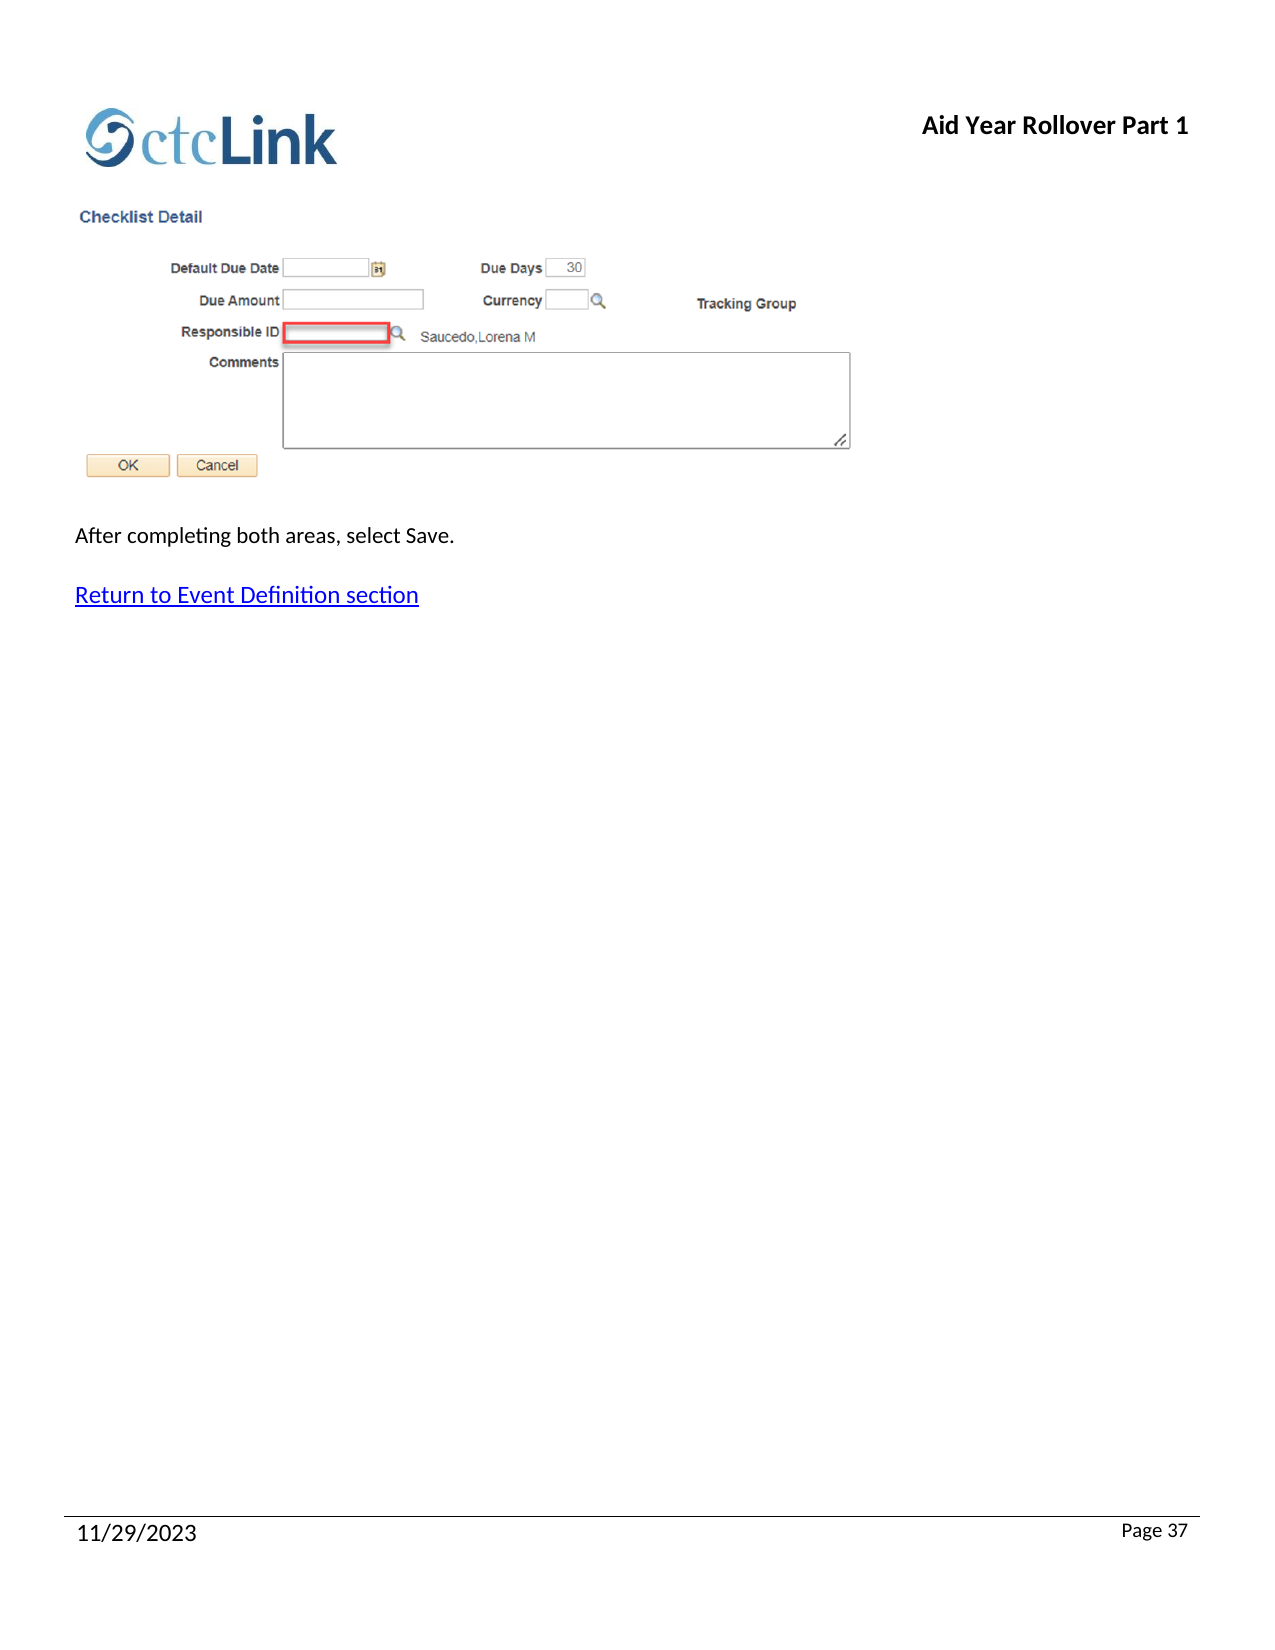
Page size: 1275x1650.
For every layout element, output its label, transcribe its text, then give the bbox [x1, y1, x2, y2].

text Return to Event Definition section [75, 579, 1200, 610]
text After completing both areas, select Save. [75, 521, 1200, 549]
picture [86, 108, 337, 167]
picture [75, 195, 867, 493]
